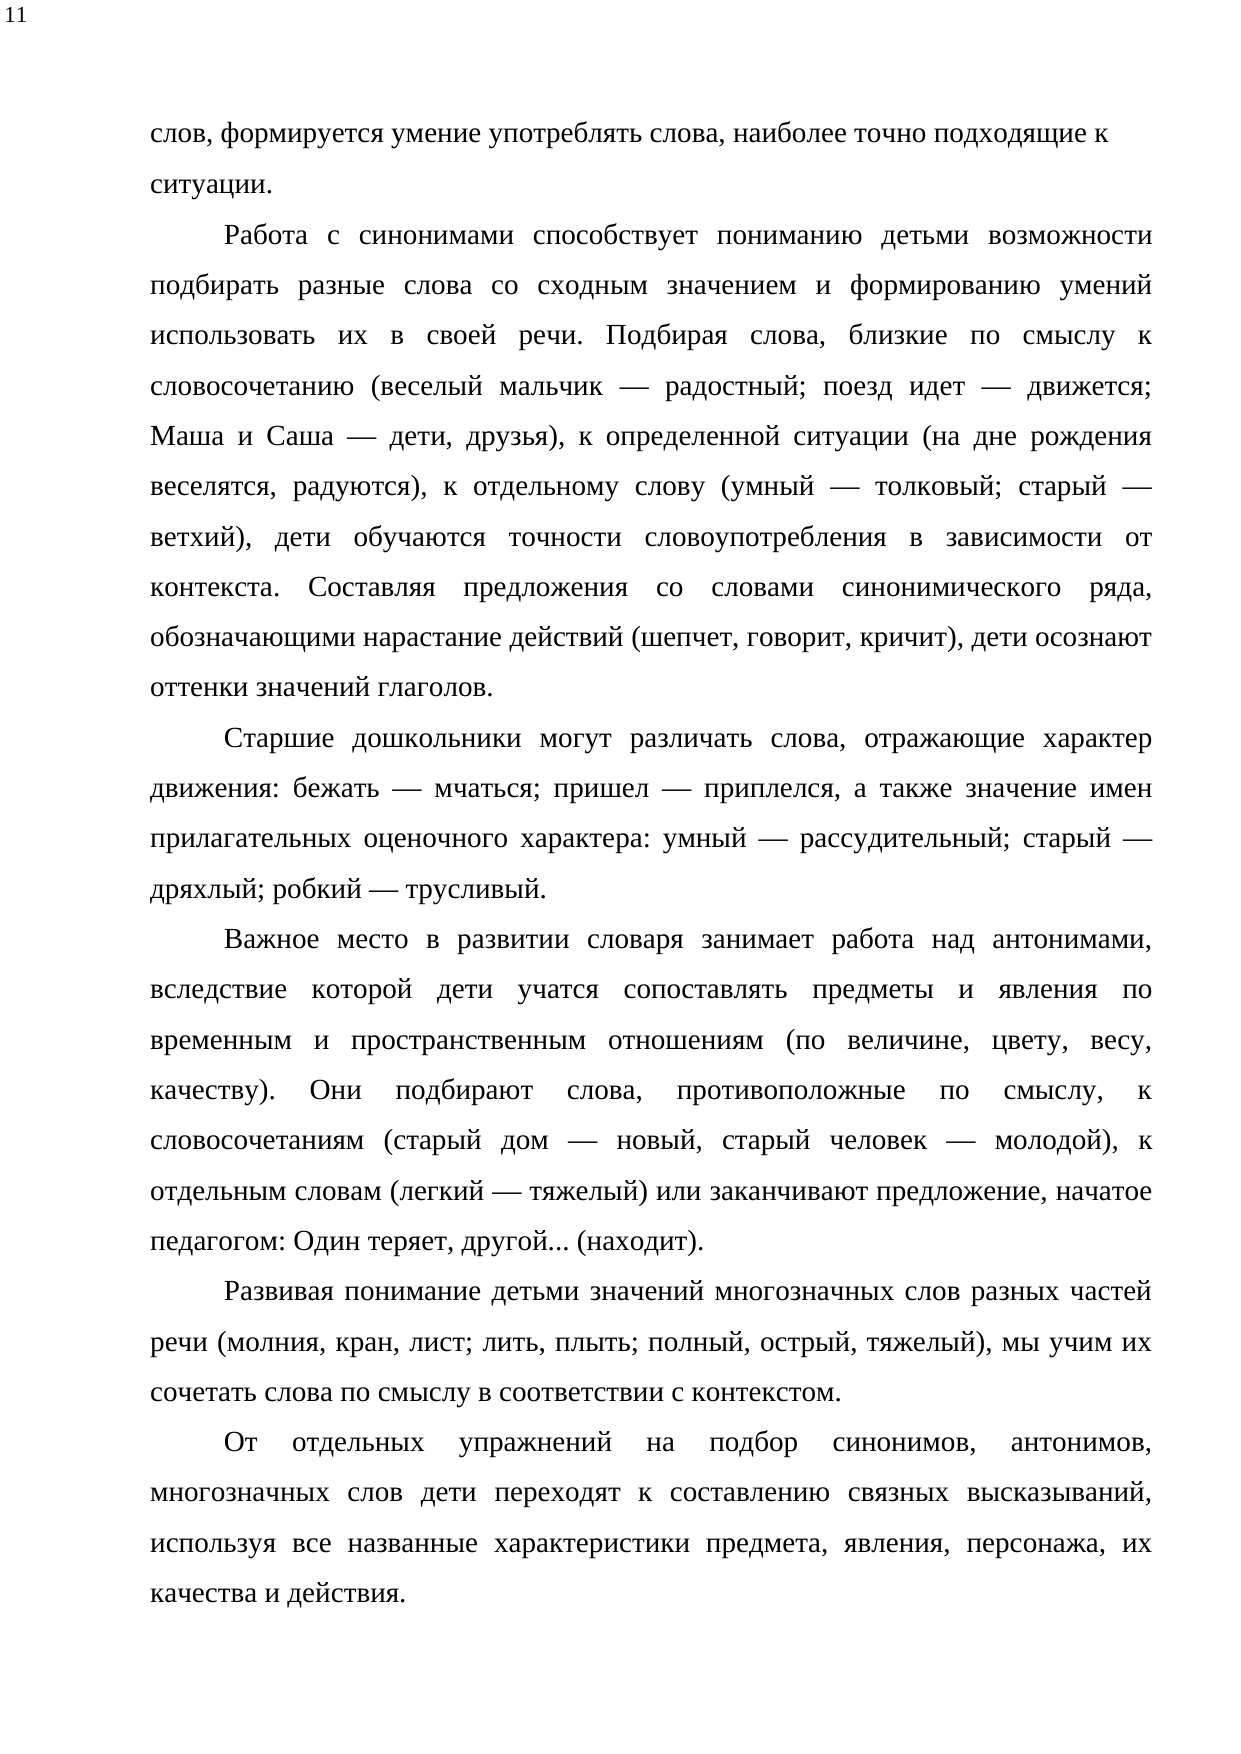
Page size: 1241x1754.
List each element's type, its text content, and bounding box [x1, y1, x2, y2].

text Развивая понимание детьми значений многозначных слов разных частей речи (молния, кран, лист; лить, плыть; полный, острый, тяжелый), мы учим их сочетать слова по смыслу в соответствии с контекстом. [150, 1273, 1153, 1407]
text От отдельных упражнений на подбор синонимов, антонимов, многозначных слов дети переходят к составлению связных высказываний, используя все названные характеристики предмета, явления, персонажа, их качества и действия. [150, 1424, 1153, 1609]
text Важное место в развитии словаря занимает работа над антонимами, вследствие которой дети учатся сопоставлять предметы и явления по временным и пространственным отношениям (по величине, цвету, весу, качеству). Они подбирают слова, противоположные по смыслу, к словосочетаниям (старый дом — новый, старый человек — молодой), к отдельным словам (легкий — тяжелый) или заканчивают предложение, начатое педагогом: Один теряет, другой... (находит). [150, 921, 1153, 1257]
text слов, формируется умение употреблять слова, наиболее точно подходящие к ситуации. [150, 116, 1152, 200]
text Старшие дошкольники могут различать слова, отражающие характер движения: бежать — мчаться; пришел — приплелся, а также значение имен прилагательных оценочного характера: умный — рассудительный; старый — дряхлый; робкий — трусливый. [150, 720, 1153, 904]
text Работа с синонимами способствует пониманию детьми возможности подбирать разные слова со сходным значением и формированию умений использовать их в своей речи. Подбирая слова, близкие по смыслу к словосочетанию (веселый мальчик — радостный; поезд идет — движется; Маша и Саша — дети, друзья), к определенной ситуации (на дне рождения веселятся, радуются), к отдельному слову (умный — толковый; старый — ветхий), дети обучаются точности словоупотребления в зависимости от контекста. Составляя предложения со словами синонимического ряда, обозначающими нарастание действий (шепчет, говорит, кричит), дети осознают оттенки значений глаголов. [150, 217, 1153, 703]
